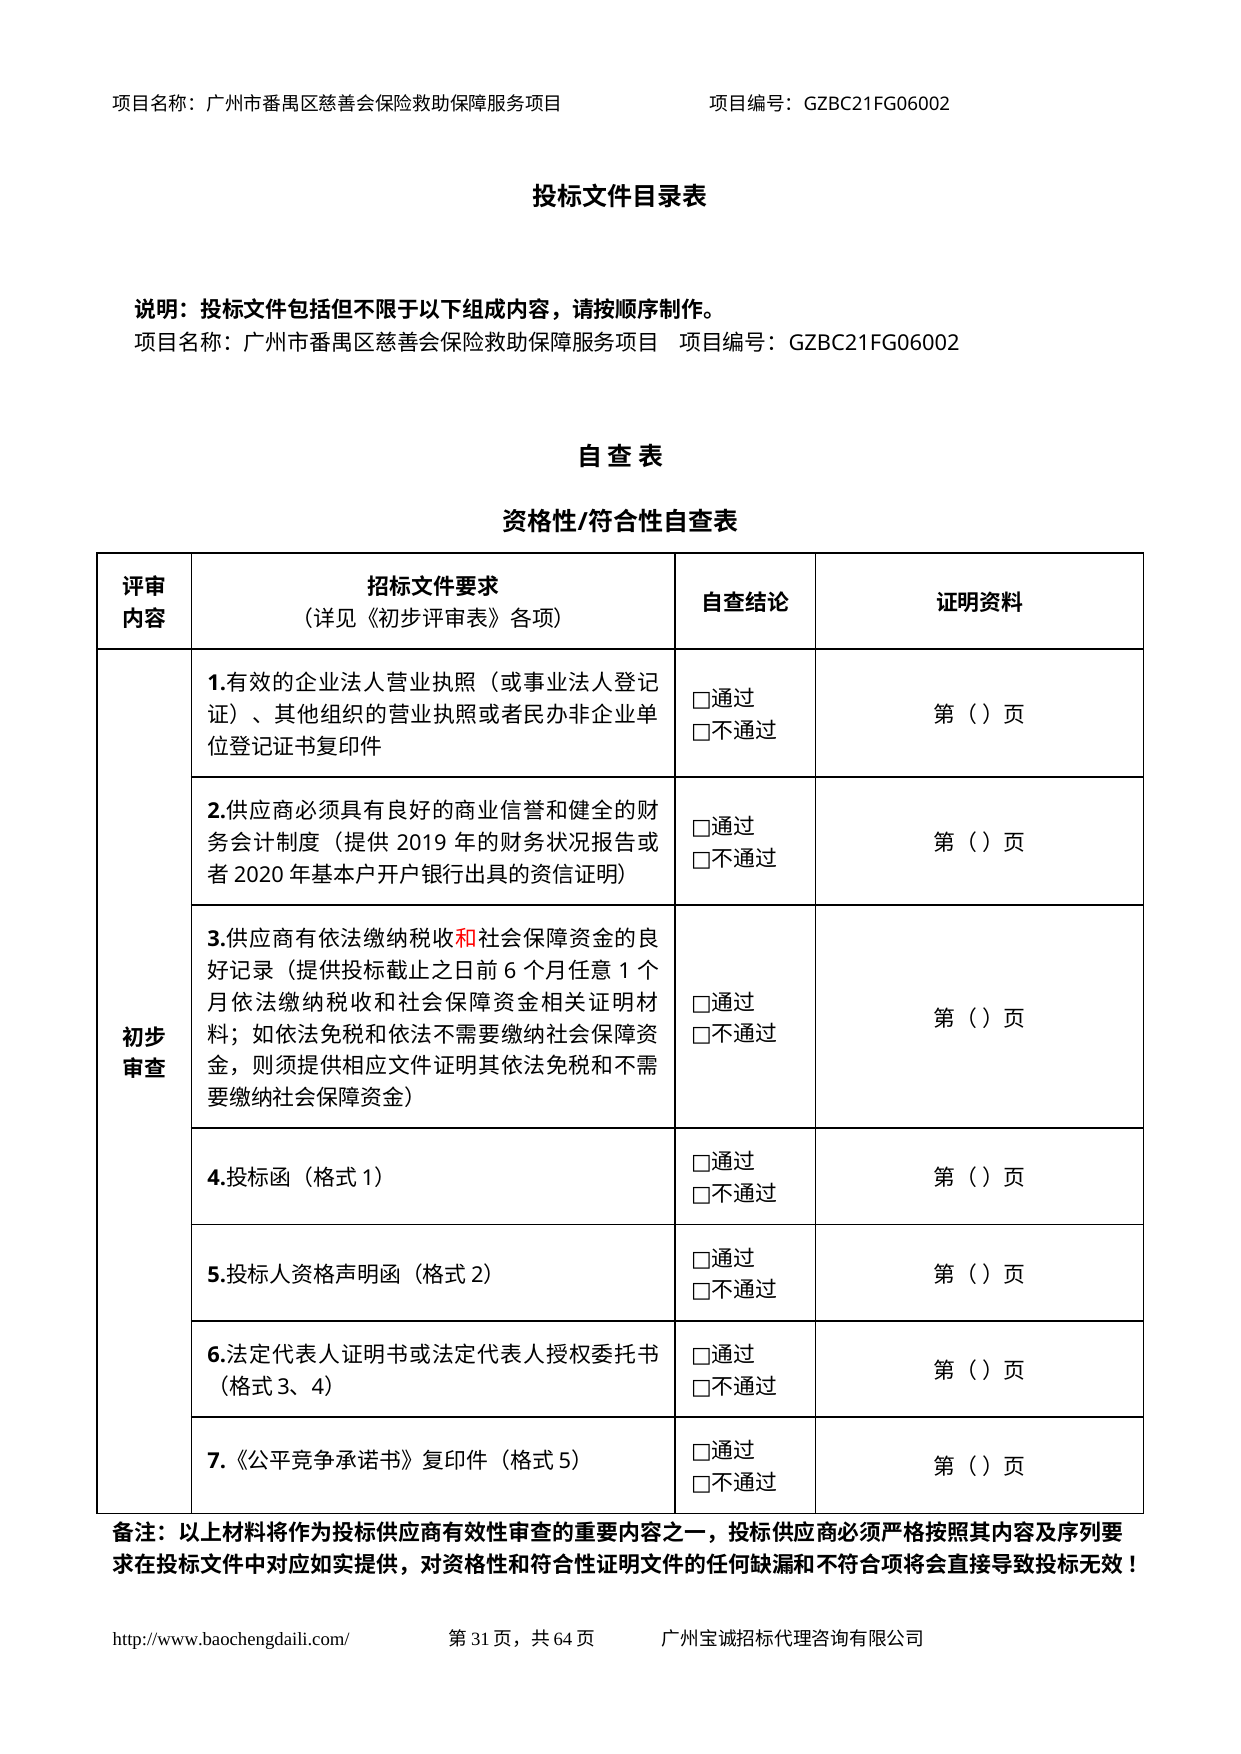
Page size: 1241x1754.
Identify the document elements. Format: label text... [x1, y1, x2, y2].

table_cell 第（ ）页 [816, 1129, 1143, 1223]
table_cell □通过 □不通过 [676, 906, 815, 1127]
table_cell 4.投标函（格式1） [192, 1129, 674, 1223]
text 自 查 表 [112, 422, 1128, 487]
text 投标文件目录表 [112, 162, 1128, 227]
table_cell 第（ ）页 [816, 906, 1143, 1127]
table_header 证明资料 [816, 554, 1143, 648]
table_cell □通过 □不通过 [676, 778, 815, 904]
table_cell 7.《公平竞争承诺书》复印件（格式5） [192, 1418, 674, 1513]
text 资格性/符合性自查表 [112, 487, 1128, 552]
table_cell 2.供应商必须具有良好的商业信誉和健全的财务会计制度（提供 2019 年的财务状况报告或者 2020 年基本户开户银行出具的资信证明） [192, 778, 674, 904]
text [112, 1514, 1128, 1579]
table_cell 第（ ）页 [816, 650, 1143, 776]
table_cell 6.法定代表人证明书或法定代表人授权委托书（格式3、4） [192, 1322, 674, 1416]
text 说明：投标文件包括但不限于以下组成内容，请按顺序制作。 [134, 292, 1128, 324]
table_cell □通过 □不通过 [676, 1225, 815, 1320]
table_cell 1.有效的企业法人营业执照（或事业法人登记证）、其他组织的营业执照或者民办非企业单位登记证书复印件 [192, 650, 674, 776]
table_cell 3.供应商有依法缴纳税收和社会保障资金的良好记录（提供投标截止之日前 6 个月任意 1 个月依法缴纳税收和社会保障资金相关证明材料；如依法免税和依法不需要缴纳社会保障资金，则须提供相应文件证明其依法免税和不需要缴纳社会保障资金） [192, 906, 674, 1127]
table_cell 初步审查 [98, 650, 191, 1513]
table_cell □通过 □不通过 [676, 1418, 815, 1513]
table_cell □通过 □不通过 [676, 1322, 815, 1416]
table_cell 第（ ）页 [816, 1418, 1143, 1513]
table_header 评审内容 [98, 554, 191, 648]
table_cell □通过 □不通过 [676, 650, 815, 776]
table_cell 第（ ）页 [816, 1225, 1143, 1320]
table_cell 第（ ）页 [816, 778, 1143, 904]
table_cell 第（ ）页 [816, 1322, 1143, 1416]
table_header 招标文件要求 （详见《初步评审表》各项） [192, 554, 674, 648]
table_cell □通过 □不通过 [676, 1129, 815, 1223]
text 项目名称：广州市番禺区慈善会保险救助保障服务项目 项目编号：GZBC21FG06002 [112, 324, 1128, 357]
table_cell 5.投标人资格声明函（格式2） [192, 1225, 674, 1320]
table_header 自查结论 [676, 554, 815, 648]
